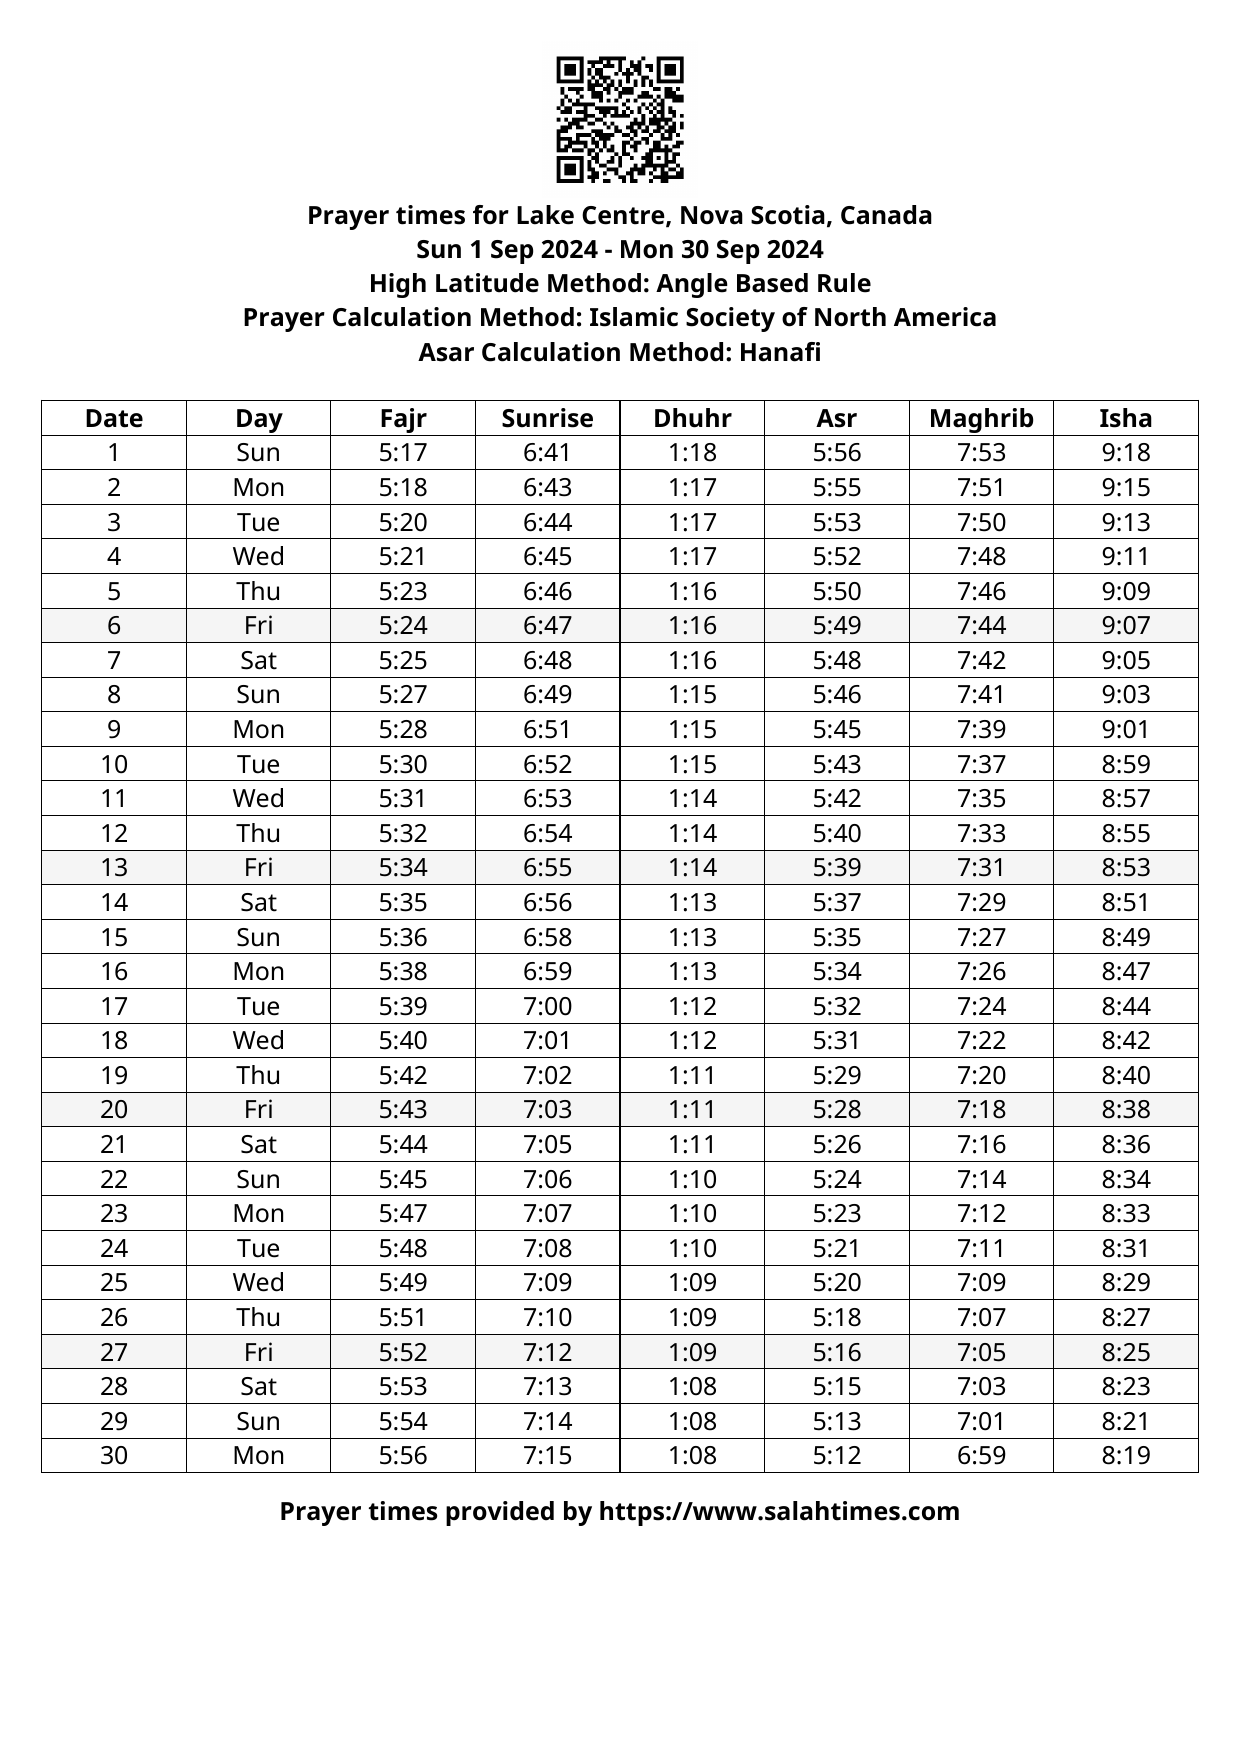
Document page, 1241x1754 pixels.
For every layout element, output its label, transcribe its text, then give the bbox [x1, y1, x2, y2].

table_cell 13 [42, 851, 186, 884]
table_cell 7:03 [910, 1369, 1053, 1403]
table_cell 6:54 [476, 816, 619, 849]
table_cell 7:18 [910, 1093, 1053, 1126]
table_cell 1:15 [621, 747, 764, 780]
table_cell 5:15 [765, 1369, 909, 1403]
table_cell 29 [42, 1404, 186, 1437]
table_cell 5:38 [331, 954, 475, 988]
table_cell 8:21 [1054, 1404, 1198, 1437]
table_cell 2 [42, 470, 186, 504]
table_cell 7:13 [476, 1369, 619, 1403]
table_cell 7:42 [910, 643, 1053, 677]
table_cell 5:51 [331, 1300, 475, 1334]
table_header Isha [1054, 401, 1198, 434]
table_cell Wed [187, 781, 330, 815]
table_cell Sun [187, 1162, 330, 1195]
table_cell 8 [42, 678, 186, 711]
table_cell 7:01 [910, 1404, 1053, 1437]
table_cell 5:55 [765, 470, 909, 504]
table_cell 5:48 [331, 1231, 475, 1264]
table_cell 8:47 [1054, 954, 1198, 988]
table_cell 9:15 [1054, 470, 1198, 504]
table_cell 5:23 [331, 574, 475, 607]
table_cell 7:29 [910, 885, 1053, 919]
table_cell 7:37 [910, 747, 1053, 780]
table_cell 7:26 [910, 954, 1053, 988]
table_cell 5:20 [765, 1266, 909, 1299]
table_cell 8:38 [1054, 1093, 1198, 1126]
table_cell 8:40 [1054, 1058, 1198, 1092]
table_header Day [187, 401, 330, 434]
table_cell 5:53 [331, 1369, 475, 1403]
table_cell 7:53 [910, 436, 1053, 469]
table_cell 8:36 [1054, 1127, 1198, 1161]
table_cell Fri [187, 1335, 330, 1368]
table_cell 6:45 [476, 539, 619, 573]
table_cell 6:56 [476, 885, 619, 919]
table_cell 9:01 [1054, 712, 1198, 746]
table_cell Wed [187, 539, 330, 573]
table_header Sunrise [476, 401, 619, 434]
table_cell 1:14 [621, 781, 764, 815]
table_header Date [42, 401, 186, 434]
table_cell 1:13 [621, 920, 764, 953]
text Asar Calculation Method: Hanafi [42, 334, 1198, 368]
table_cell 21 [42, 1127, 186, 1161]
table_cell 1:13 [621, 954, 764, 988]
table_cell 7 [42, 643, 186, 677]
table_cell 8:44 [1054, 989, 1198, 1022]
table_cell 25 [42, 1266, 186, 1299]
table_cell 8:31 [1054, 1231, 1198, 1264]
table_cell 18 [42, 1024, 186, 1057]
table_cell 11 [42, 781, 186, 815]
table_cell Thu [187, 1058, 330, 1092]
table_cell Sat [187, 1369, 330, 1403]
table_cell 8:42 [1054, 1024, 1198, 1057]
table_cell Mon [187, 470, 330, 504]
table_cell 8:25 [1054, 1335, 1198, 1368]
table_cell 5:28 [765, 1093, 909, 1126]
table_cell 8:59 [1054, 747, 1198, 780]
table_cell 1:11 [621, 1093, 764, 1126]
table_cell 9:07 [1054, 609, 1198, 642]
table_cell 1:15 [621, 678, 764, 711]
table_cell Wed [187, 1024, 330, 1057]
table_cell 6:46 [476, 574, 619, 607]
table_cell Sat [187, 885, 330, 919]
table_cell Mon [187, 712, 330, 746]
table_cell 7:15 [476, 1439, 619, 1472]
table_cell 5:28 [331, 712, 475, 746]
table_cell 7:14 [476, 1404, 619, 1437]
table_cell 7:01 [476, 1024, 619, 1057]
table_cell 1:15 [621, 712, 764, 746]
table_cell 5:54 [331, 1404, 475, 1437]
table_cell 5:40 [331, 1024, 475, 1057]
table_cell 7:00 [476, 989, 619, 1022]
table_cell 7:51 [910, 470, 1053, 504]
table_cell Fri [187, 1093, 330, 1126]
table_cell 7:46 [910, 574, 1053, 607]
table_cell Mon [187, 1439, 330, 1472]
table_cell 1:08 [621, 1369, 764, 1403]
table_cell 8:34 [1054, 1162, 1198, 1195]
table_cell 7:33 [910, 816, 1053, 849]
text Prayer times provided by https://www.salahtimes.com [42, 1494, 1198, 1528]
table_cell 19 [42, 1058, 186, 1092]
table_cell 8:53 [1054, 851, 1198, 884]
table_cell 9:05 [1054, 643, 1198, 677]
table_cell 5:53 [765, 505, 909, 538]
table_cell 9:11 [1054, 539, 1198, 573]
table_cell 1:08 [621, 1439, 764, 1472]
table_cell 1:09 [621, 1300, 764, 1334]
table_cell 7:12 [476, 1335, 619, 1368]
table_header Asr [765, 401, 909, 434]
table_cell 5:23 [765, 1196, 909, 1230]
table_cell 7:48 [910, 539, 1053, 573]
table_cell 6:59 [910, 1439, 1053, 1472]
table_cell 5:48 [765, 643, 909, 677]
table_cell Thu [187, 1300, 330, 1334]
table_cell 5:52 [765, 539, 909, 573]
table_cell 5:42 [331, 1058, 475, 1092]
table_cell 1:16 [621, 643, 764, 677]
table_cell 7:24 [910, 989, 1053, 1022]
table_cell 5:32 [765, 989, 909, 1022]
table_cell 9:18 [1054, 436, 1198, 469]
table_cell 7:02 [476, 1058, 619, 1092]
table_cell 5:44 [331, 1127, 475, 1161]
table_cell 1:12 [621, 1024, 764, 1057]
table_cell 5:36 [331, 920, 475, 953]
table_cell 7:41 [910, 678, 1053, 711]
table_cell 23 [42, 1196, 186, 1230]
table_cell Fri [187, 851, 330, 884]
table_cell 5:50 [765, 574, 909, 607]
table_cell 5:45 [331, 1162, 475, 1195]
table_cell 20 [42, 1093, 186, 1126]
table_cell Tue [187, 1231, 330, 1264]
table_cell Tue [187, 989, 330, 1022]
table_cell 5:39 [331, 989, 475, 1022]
table_cell 5:49 [331, 1266, 475, 1299]
table_cell 7:05 [476, 1127, 619, 1161]
table_cell 8:51 [1054, 885, 1198, 919]
table_cell 1:14 [621, 851, 764, 884]
table_cell 7:08 [476, 1231, 619, 1264]
table_cell 5:25 [331, 643, 475, 677]
table_cell 6:55 [476, 851, 619, 884]
table_cell Sun [187, 920, 330, 953]
table_cell Thu [187, 816, 330, 849]
table_header Dhuhr [621, 401, 764, 434]
table_cell 5:29 [765, 1058, 909, 1092]
table_cell 8:19 [1054, 1439, 1198, 1472]
table_cell 5:46 [765, 678, 909, 711]
table_cell 17 [42, 989, 186, 1022]
table_cell Sat [187, 1127, 330, 1161]
table_cell 5:24 [331, 609, 475, 642]
table_cell 7:20 [910, 1058, 1053, 1092]
table_cell Tue [187, 747, 330, 780]
table_cell 8:55 [1054, 816, 1198, 849]
table_cell 24 [42, 1231, 186, 1264]
table_cell 5:13 [765, 1404, 909, 1437]
table_cell 7:31 [910, 851, 1053, 884]
table_cell 30 [42, 1439, 186, 1472]
table_cell 5:18 [331, 470, 475, 504]
table_cell 7:09 [476, 1266, 619, 1299]
table_cell 1 [42, 436, 186, 469]
table_cell 5:34 [331, 851, 475, 884]
table_cell 1:16 [621, 574, 764, 607]
table_cell 1:11 [621, 1127, 764, 1161]
table_cell Sat [187, 643, 330, 677]
table_cell 1:10 [621, 1162, 764, 1195]
table_cell 1:09 [621, 1266, 764, 1299]
text Sun 1 Sep 2024 - Mon 30 Sep 2024 [42, 232, 1198, 266]
table_cell 9 [42, 712, 186, 746]
table_cell 5:45 [765, 712, 909, 746]
table_cell 5:42 [765, 781, 909, 815]
table_cell 4 [42, 539, 186, 573]
table_cell 5:12 [765, 1439, 909, 1472]
table_cell 12 [42, 816, 186, 849]
table_cell 7:05 [910, 1335, 1053, 1368]
table_cell 28 [42, 1369, 186, 1403]
table_cell 8:33 [1054, 1196, 1198, 1230]
table_cell Sun [187, 1404, 330, 1437]
table_cell Mon [187, 1196, 330, 1230]
table_cell 1:14 [621, 816, 764, 849]
table_cell 6:44 [476, 505, 619, 538]
table_cell 6:43 [476, 470, 619, 504]
table_cell 8:29 [1054, 1266, 1198, 1299]
table_cell 7:03 [476, 1093, 619, 1126]
table_cell Sun [187, 436, 330, 469]
table_cell 7:06 [476, 1162, 619, 1195]
table_cell Mon [187, 954, 330, 988]
table_cell 6:51 [476, 712, 619, 746]
table_cell 7:35 [910, 781, 1053, 815]
table_cell 5:30 [331, 747, 475, 780]
table_cell 3 [42, 505, 186, 538]
text High Latitude Method: Angle Based Rule [42, 266, 1198, 300]
table_cell 5:32 [331, 816, 475, 849]
table_cell 5:20 [331, 505, 475, 538]
table_cell Wed [187, 1266, 330, 1299]
table_cell 5:18 [765, 1300, 909, 1334]
table_cell 5:31 [765, 1024, 909, 1057]
table_cell 5:56 [765, 436, 909, 469]
table_cell 6:41 [476, 436, 619, 469]
table_cell Thu [187, 574, 330, 607]
table_cell 6:48 [476, 643, 619, 677]
table_cell 7:11 [910, 1231, 1053, 1264]
table_cell Fri [187, 609, 330, 642]
picture [542, 41, 699, 198]
table_cell 5:35 [765, 920, 909, 953]
table_cell 7:09 [910, 1266, 1053, 1299]
table_cell 5:24 [765, 1162, 909, 1195]
table_cell 9:13 [1054, 505, 1198, 538]
table_cell 10 [42, 747, 186, 780]
table_cell 6:58 [476, 920, 619, 953]
table_cell 1:13 [621, 885, 764, 919]
table_cell 1:09 [621, 1335, 764, 1368]
table_cell 5:31 [331, 781, 475, 815]
table_cell 14 [42, 885, 186, 919]
table_cell 5:21 [331, 539, 475, 573]
table_cell 7:10 [476, 1300, 619, 1334]
table_cell 7:07 [910, 1300, 1053, 1334]
table_cell Tue [187, 505, 330, 538]
table_cell 6 [42, 609, 186, 642]
table_cell 9:09 [1054, 574, 1198, 607]
table_cell 7:16 [910, 1127, 1053, 1161]
table_cell 1:10 [621, 1196, 764, 1230]
table_cell 5:16 [765, 1335, 909, 1368]
table_cell 15 [42, 920, 186, 953]
table_cell 6:49 [476, 678, 619, 711]
table_cell 1:10 [621, 1231, 764, 1264]
table_cell 26 [42, 1300, 186, 1334]
table_cell 7:07 [476, 1196, 619, 1230]
table_cell 5:26 [765, 1127, 909, 1161]
table_cell 7:39 [910, 712, 1053, 746]
table_cell 5:52 [331, 1335, 475, 1368]
table_cell 7:44 [910, 609, 1053, 642]
table_cell 6:52 [476, 747, 619, 780]
text Prayer Calculation Method: Islamic Society of North America [42, 300, 1198, 334]
table_cell 7:12 [910, 1196, 1053, 1230]
table_cell 5:40 [765, 816, 909, 849]
table_cell 27 [42, 1335, 186, 1368]
table_cell Sun [187, 678, 330, 711]
table_cell 1:17 [621, 505, 764, 538]
table_cell 9:03 [1054, 678, 1198, 711]
table_cell 7:22 [910, 1024, 1053, 1057]
table_cell 5:37 [765, 885, 909, 919]
text Prayer times for Lake Centre, Nova Scotia, Canada [42, 198, 1198, 232]
table_cell 5:21 [765, 1231, 909, 1264]
table_cell 6:53 [476, 781, 619, 815]
table_cell 1:08 [621, 1404, 764, 1437]
table_cell 5:43 [331, 1093, 475, 1126]
table_cell 1:12 [621, 989, 764, 1022]
table_cell 5:43 [765, 747, 909, 780]
table_cell 5:49 [765, 609, 909, 642]
table_header Maghrib [910, 401, 1053, 434]
table_header Fajr [331, 401, 475, 434]
table_cell 6:47 [476, 609, 619, 642]
table_cell 1:17 [621, 470, 764, 504]
table_cell 7:14 [910, 1162, 1053, 1195]
table_cell 5:47 [331, 1196, 475, 1230]
table_cell 5:34 [765, 954, 909, 988]
table_cell 1:17 [621, 539, 764, 573]
table_cell 1:11 [621, 1058, 764, 1092]
table_cell 1:18 [621, 436, 764, 469]
table_cell 22 [42, 1162, 186, 1195]
table_cell 5:17 [331, 436, 475, 469]
table_cell 1:16 [621, 609, 764, 642]
table_cell 5 [42, 574, 186, 607]
table_cell 16 [42, 954, 186, 988]
table_cell 8:49 [1054, 920, 1198, 953]
table_cell 7:27 [910, 920, 1053, 953]
table_cell 6:59 [476, 954, 619, 988]
table_cell 8:27 [1054, 1300, 1198, 1334]
table_cell 8:23 [1054, 1369, 1198, 1403]
table_cell 7:50 [910, 505, 1053, 538]
table_cell 8:57 [1054, 781, 1198, 815]
table_cell 5:27 [331, 678, 475, 711]
table_cell 5:56 [331, 1439, 475, 1472]
table_cell 5:39 [765, 851, 909, 884]
table_cell 5:35 [331, 885, 475, 919]
